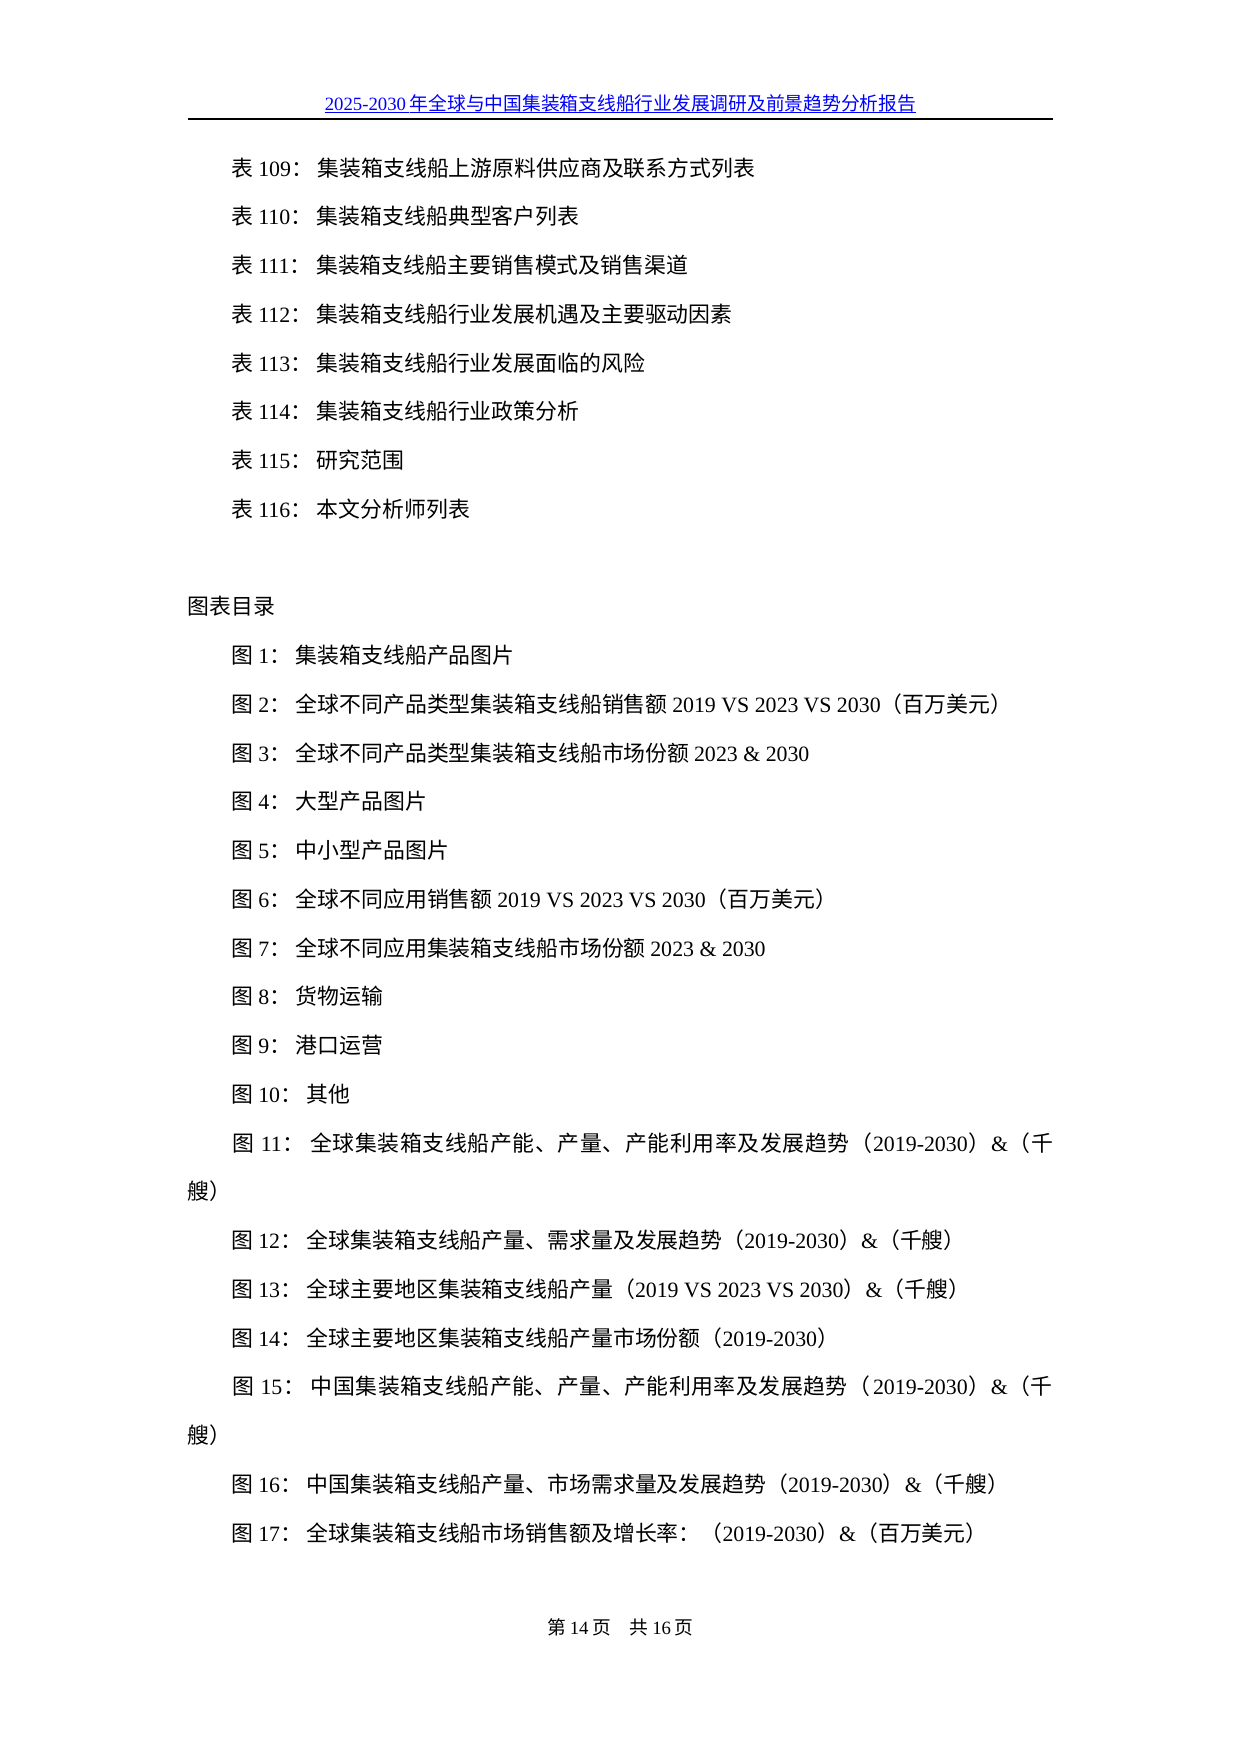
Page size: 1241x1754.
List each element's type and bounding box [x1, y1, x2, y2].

text [187, 150, 1053, 1548]
